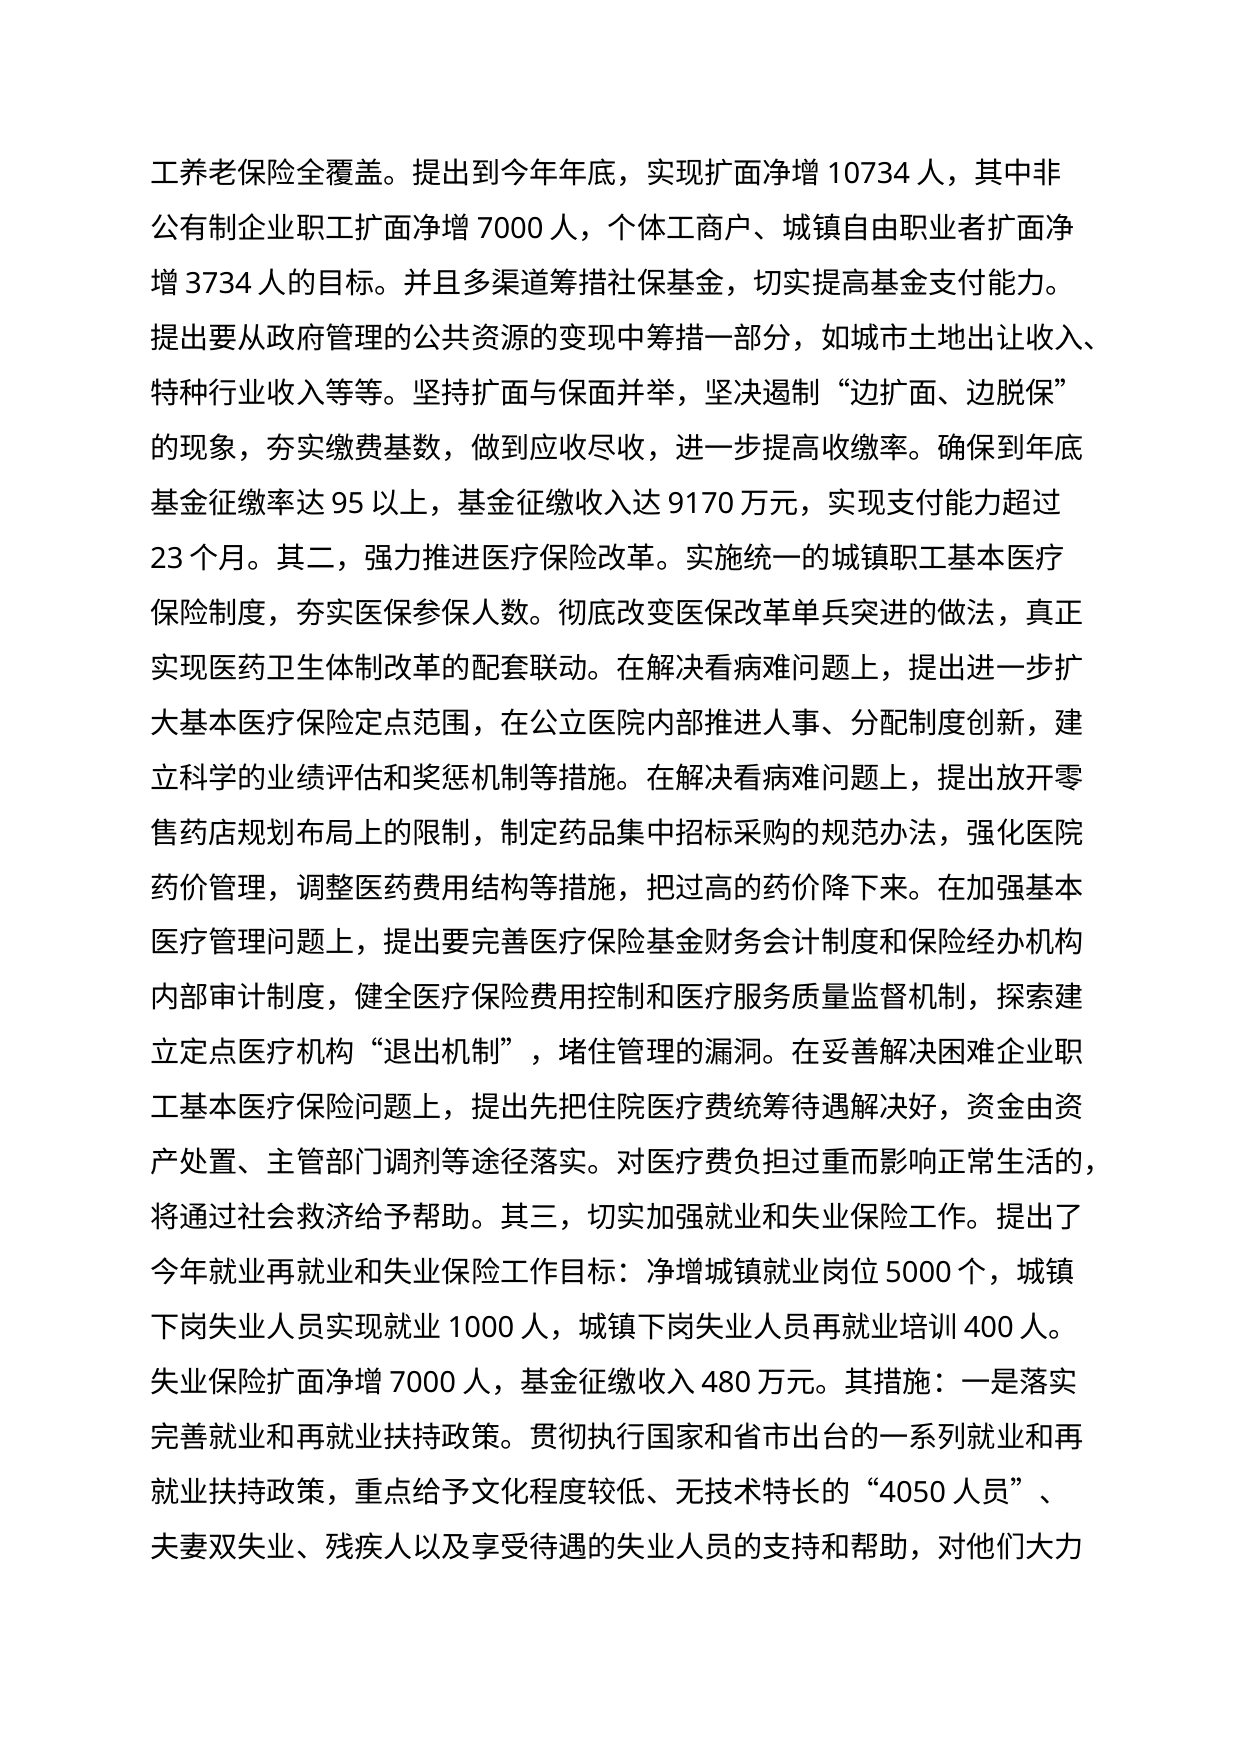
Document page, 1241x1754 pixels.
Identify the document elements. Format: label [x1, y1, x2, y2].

text [150, 150, 1090, 1566]
